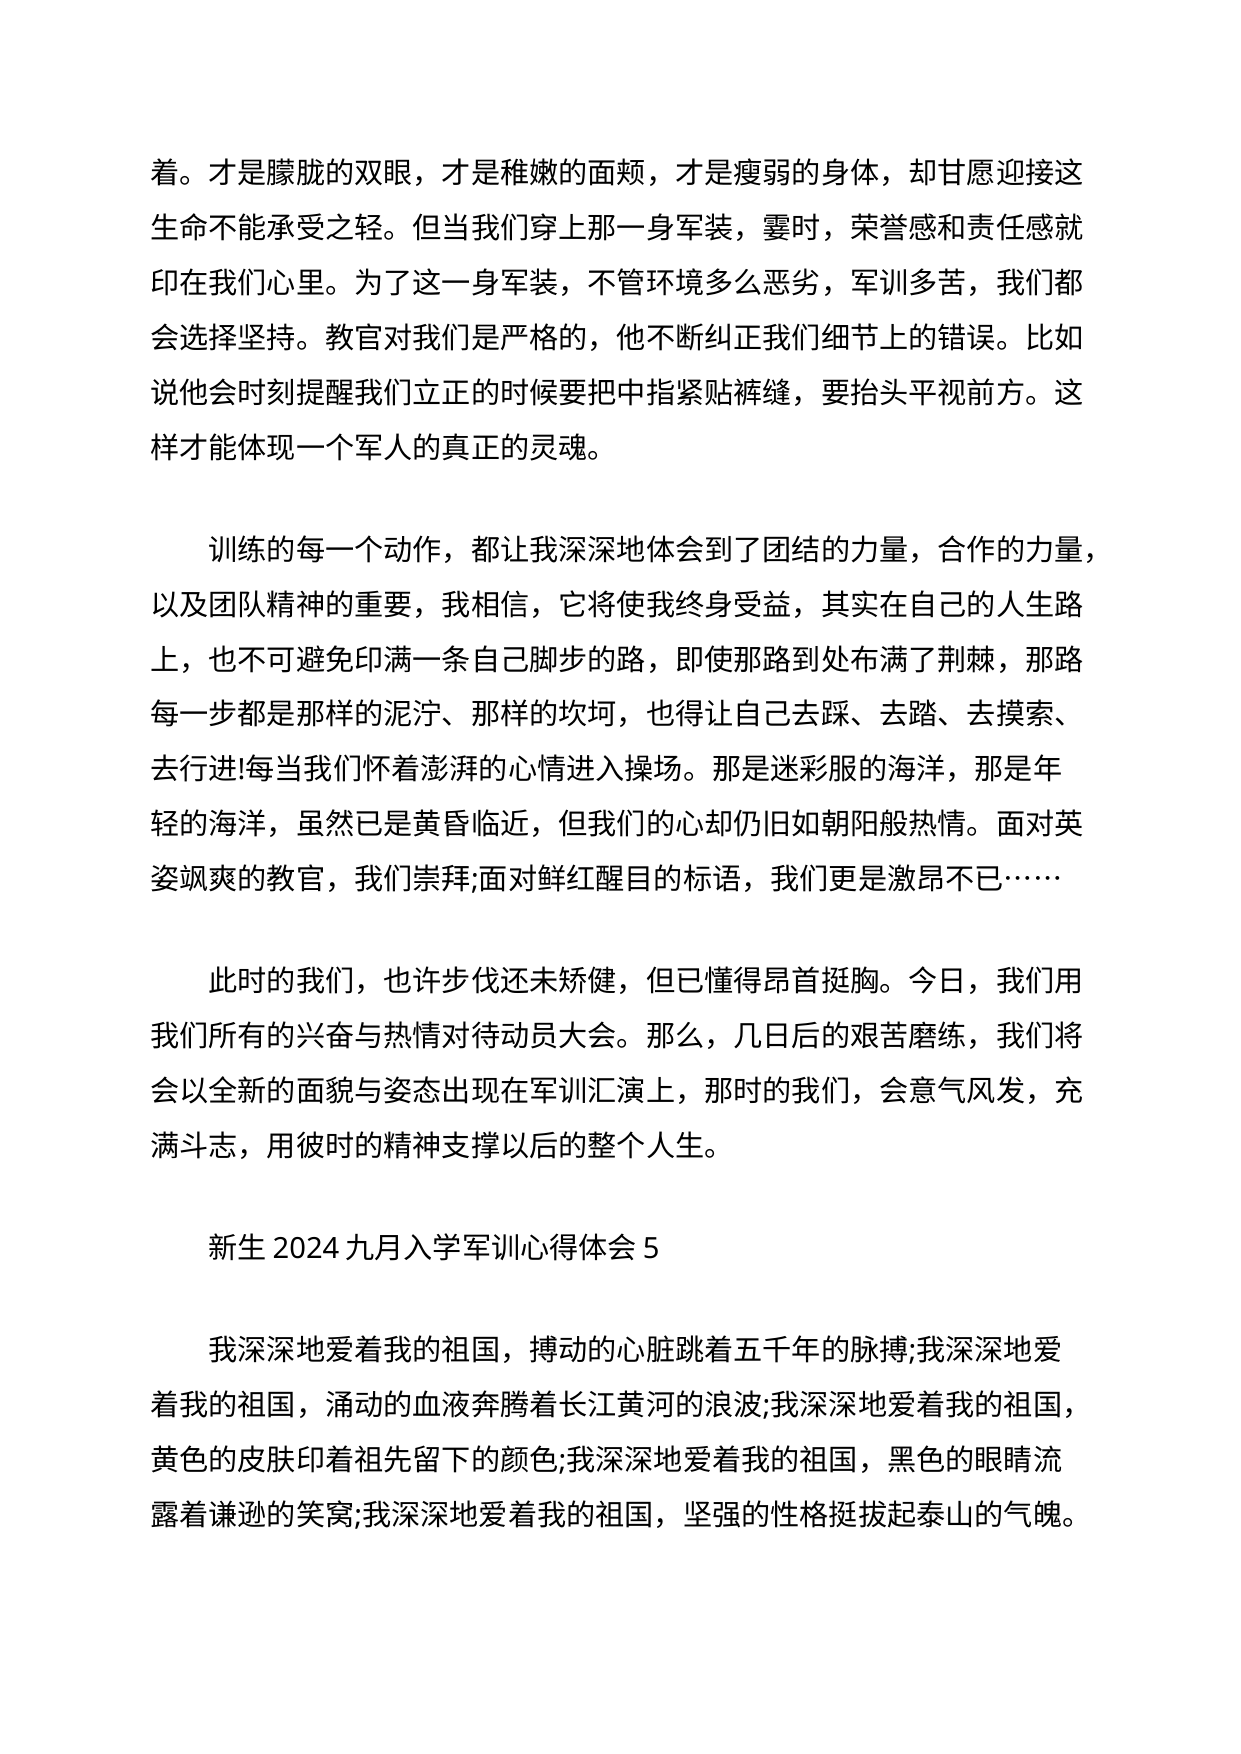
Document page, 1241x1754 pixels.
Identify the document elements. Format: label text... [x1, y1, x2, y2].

text 我深深地爱着我的祖国，搏动的心脏跳着五千年的脉搏;我深深地爱着我的祖国，涌动的血液奔腾着长江黄河的浪波;我深深地爱着我的祖国，黄色的皮肤印着祖先留下的颜色;我深深地爱着我的祖国，黑色的眼睛流露着谦逊的笑窝;我深深地爱着我的祖国，坚强的性格挺拔起泰山的气魄。 [150, 1326, 1090, 1533]
text 此时的我们，也许步伐还未矫健，但已懂得昂首挺胸。今日，我们用我们所有的兴奋与热情对待动员大会。那么，几日后的艰苦磨练，我们将会以全新的面貌与姿态出现在军训汇演上，那时的我们，会意气风发，充满斗志，用彼时的精神支撑以后的整个人生。 [150, 958, 1090, 1165]
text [150, 150, 1090, 467]
text 新生2024九月入学军训心得体会5 [150, 1224, 1090, 1267]
text 训练的每一个动作，都让我深深地体会到了团结的力量，合作的力量，以及团队精神的重要，我相信，它将使我终身受益，其实在自己的人生路上，也不可避免印满一条自己脚步的路，即使那路到处布满了荆棘，那路每一步都是那样的泥泞、那样的坎坷，也得让自己去踩、去踏、去摸索、去行进!每当我们怀着澎湃的心情进入操场。那是迷彩服的海洋，那是年轻的海洋，虽然已是黄昏临近，但我们的心却仍旧如朝阳般热情。面对英姿飒爽的教官，我们崇拜;面对鲜红醒目的标语，我们更是激昂不已…… [150, 526, 1090, 898]
